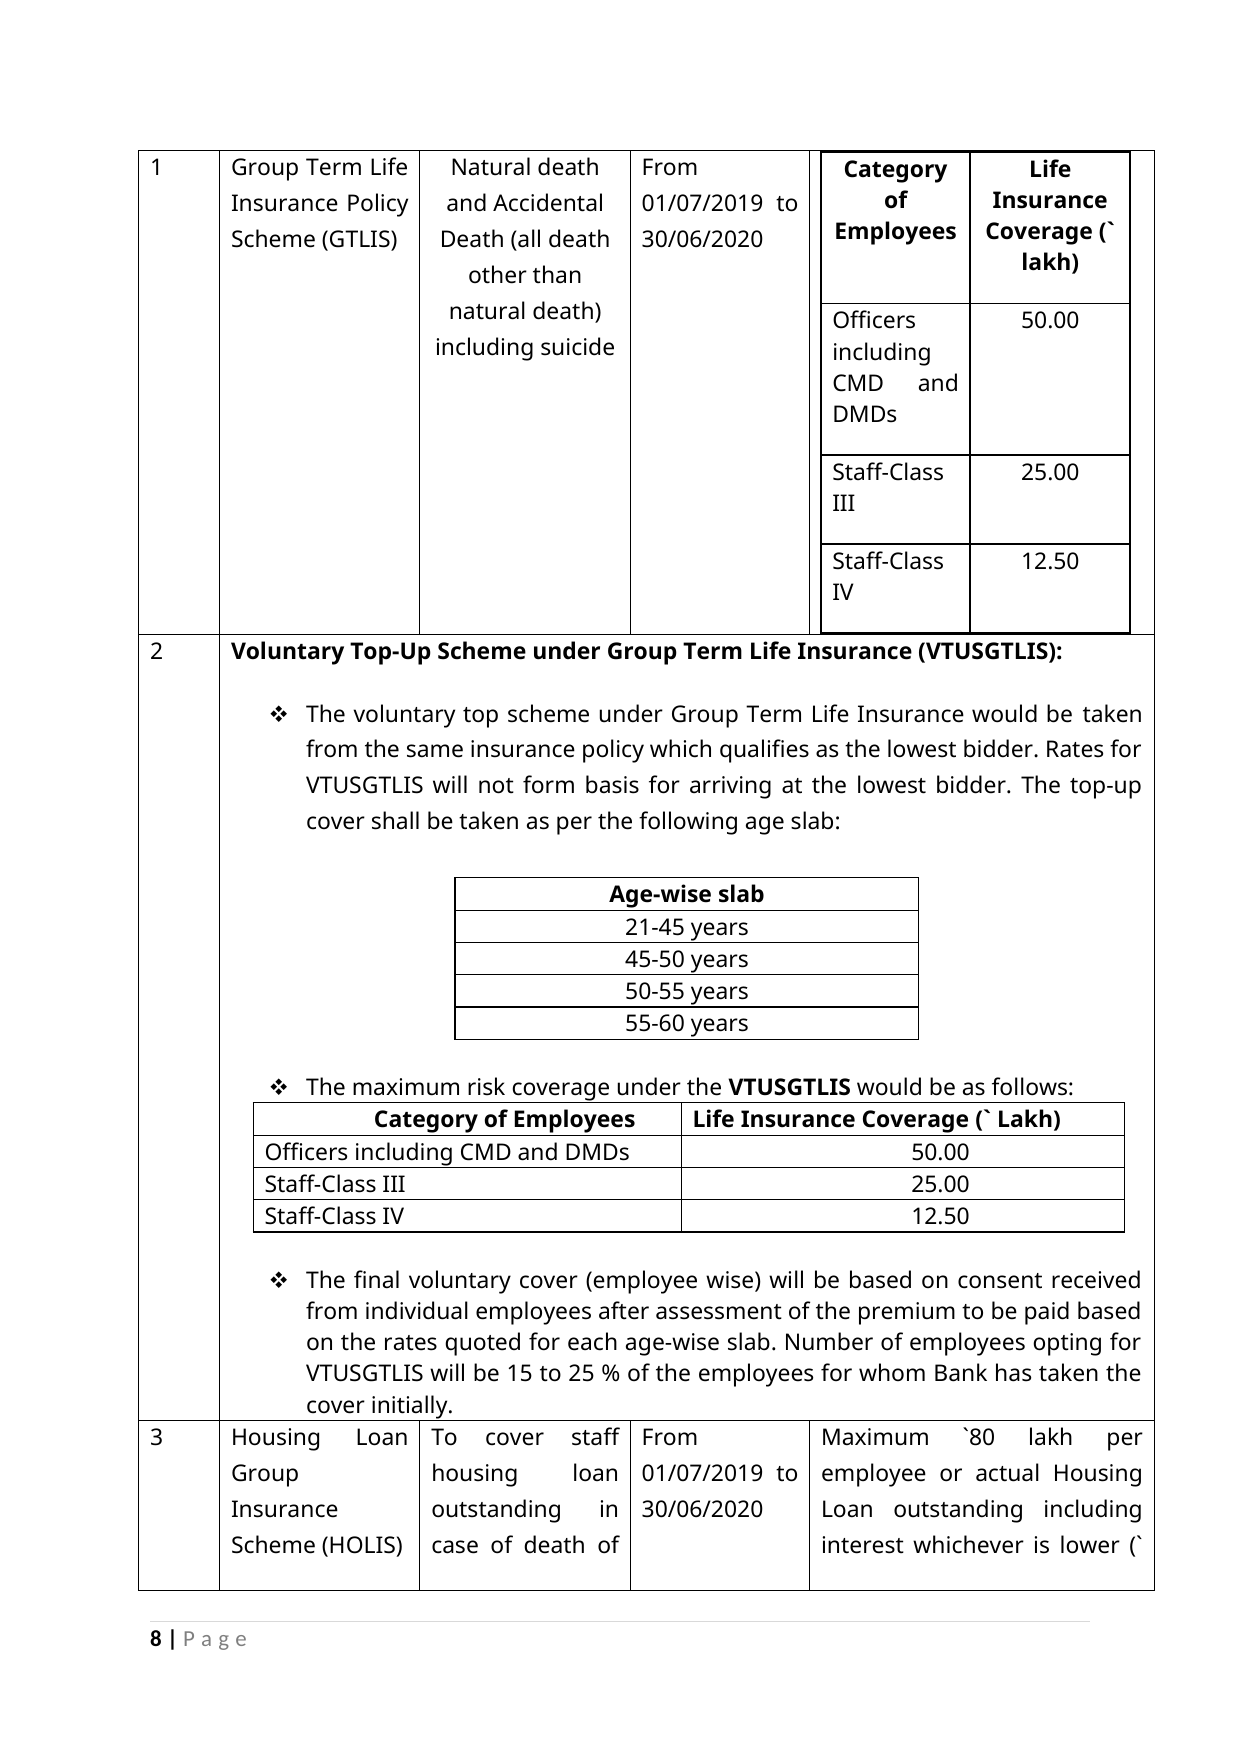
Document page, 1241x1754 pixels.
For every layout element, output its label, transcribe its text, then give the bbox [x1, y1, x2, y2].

table_cell [971, 153, 1129, 303]
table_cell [220, 1421, 419, 1590]
table_cell [822, 456, 969, 543]
table_cell [971, 456, 1129, 543]
table_cell [822, 304, 969, 454]
table_cell From 01/07/2019 to 30/06/2020 [631, 151, 809, 634]
table_cell [971, 545, 1129, 632]
table_cell [810, 151, 820, 634]
table_cell [971, 304, 1129, 454]
table_cell 2 [139, 635, 219, 1420]
table_cell Group Term Life Insurance Policy Scheme (GTLIS) [220, 151, 419, 634]
table_cell 3 [139, 1421, 219, 1590]
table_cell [631, 1421, 809, 1590]
table_cell [822, 153, 969, 303]
table_cell Voluntary Top-Up Scheme under Group Term Life Insurance (VTUSGTLIS): The voluntary top scheme under Group Term Life Insurance would be taken from the same insurance policy which qualifies as the lowest bidder. Rates for VTUSGTLIS will not form basis for arriving at the lowest bidder. The top-up cover shall be taken as per the following age slab: The maximum risk coverage under the VTUSGTLIS would be as follows: The final voluntary cover (employee wise) will be based on consent received from individual employees after assessment of the premium to be paid based on the rates quoted for each age-wise slab. Number of employees opting for VTUSGTLIS will be 15 to 25 % of the employees for whom Bank has taken the cover initially. [220, 635, 1154, 1420]
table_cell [810, 1421, 1154, 1590]
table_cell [420, 1421, 630, 1590]
table_cell [1131, 151, 1154, 634]
table_cell Natural death and Accidental Death (all death other than natural death) including suicide [420, 151, 630, 634]
table_cell 1 [139, 151, 219, 634]
table_cell [822, 545, 969, 632]
